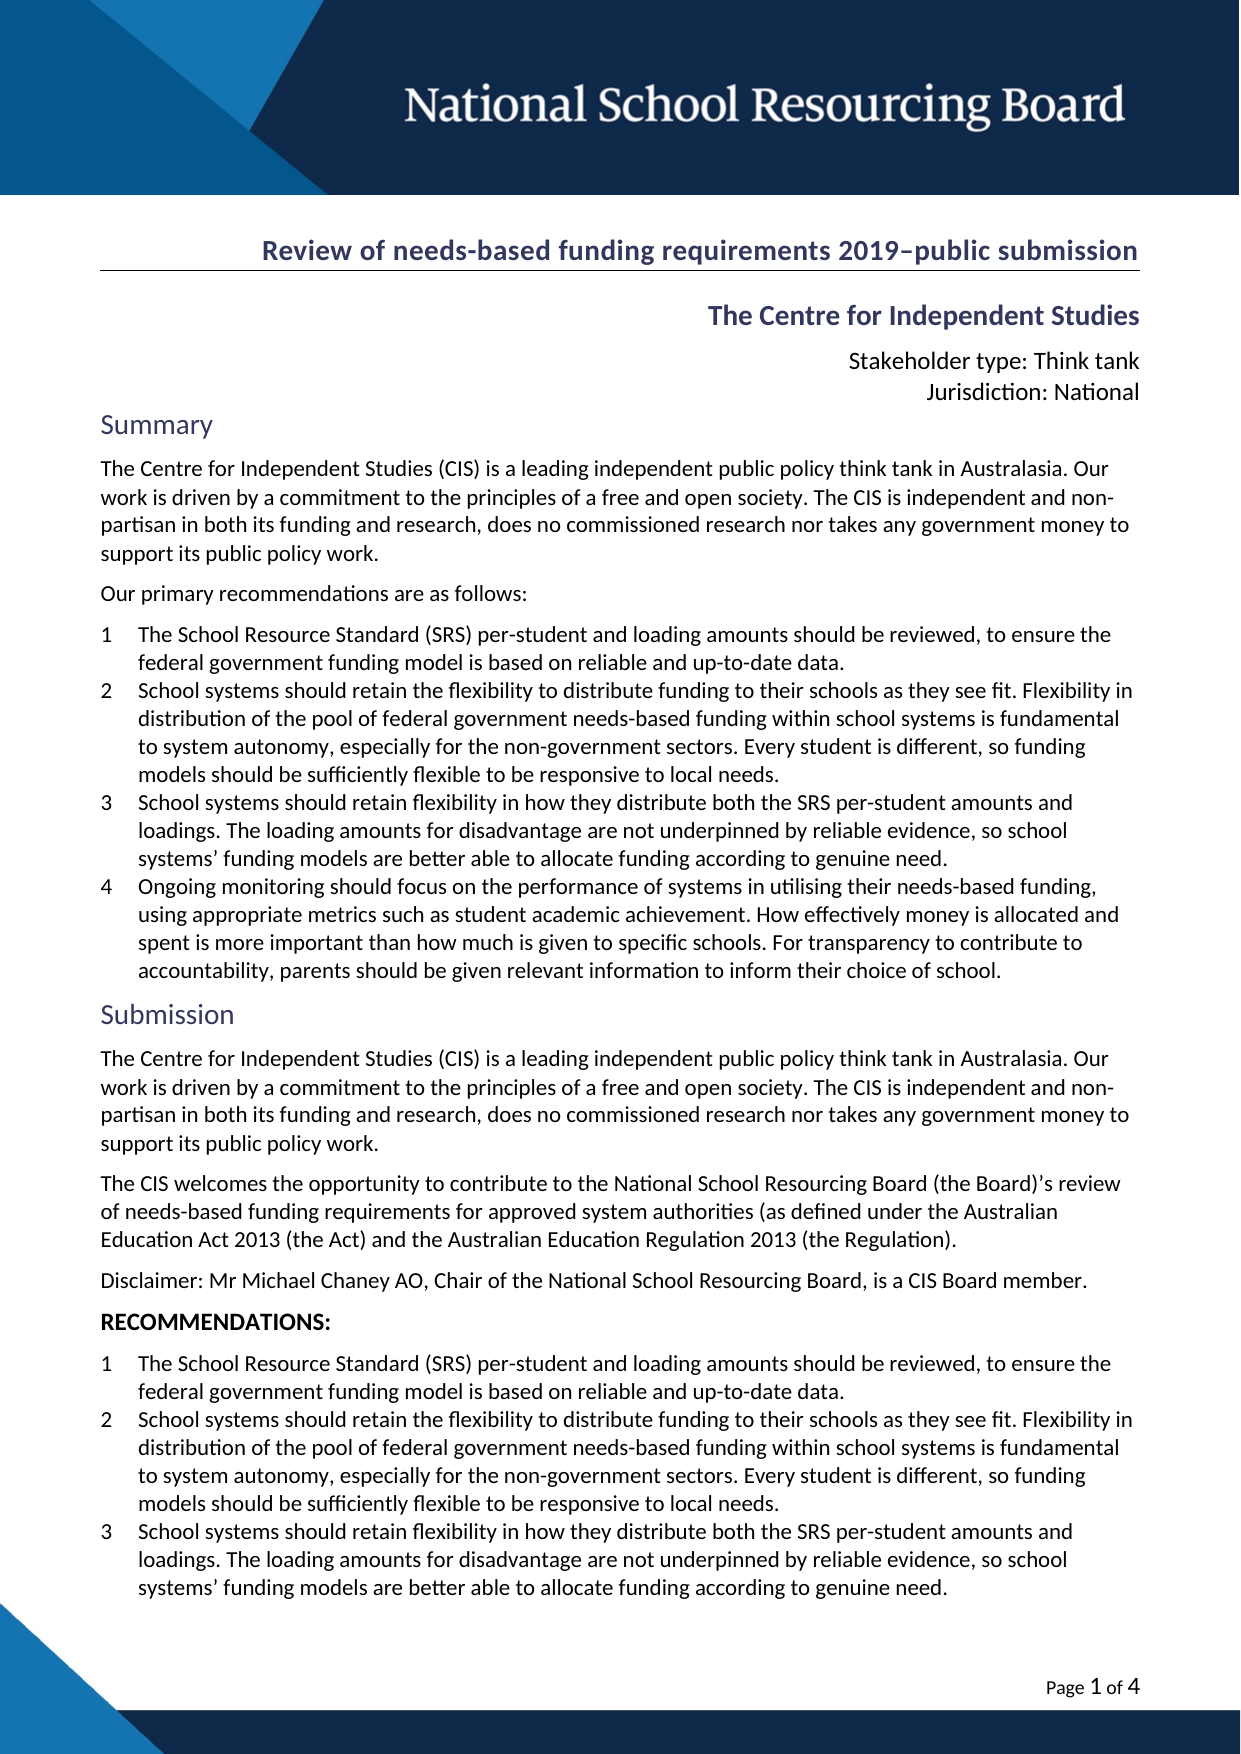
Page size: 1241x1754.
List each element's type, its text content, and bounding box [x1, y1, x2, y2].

subtitle The Centre for Independent Studies [100, 297, 1140, 333]
text The CIS welcomes the opportunity to contribute to the National School Resourcing Board (the Board)’s review of needs-based funding requirements for approved system authorities (as defined under the Australian Education Act 2013 (the Act) and the Australian Education Regulation 2013 (the Regulation). [100, 1169, 1140, 1253]
list School systems should retain flexibility in how they distribute both the SRS per-student amounts and loadings. The loading amounts for disadvantage are not underpinned by reliable evidence, so school systems’ funding models are better able to allocate funding according to genuine need. [100, 788, 1140, 872]
list Ongoing monitoring should focus on the performance of systems in utilising their needs-based funding, using appropriate metrics such as student academic achievement. How effectively money is allocated and spent is more important than how much is given to specific schools. For transparency to contribute to accountability, parents should be given relevant information to inform their choice of school. [100, 872, 1140, 984]
list School systems should retain flexibility in how they distribute both the SRS per-student amounts and loadings. The loading amounts for disadvantage are not underpinned by reliable evidence, so school systems’ funding models are better able to allocate funding according to genuine need. [100, 1517, 1140, 1601]
text Disclaimer: Mr Michael Chaney AO, Chair of the National School Resourcing Board, is a CIS Board member. [100, 1266, 1140, 1294]
list School systems should retain the flexibility to distribute funding to their schools as they see fit. Flexibility in distribution of the pool of federal government needs-based funding within school systems is fundamental to system autonomy, especially for the non-government sectors. Every student is different, so funding models should be sufficiently flexible to be responsive to local needs. [100, 676, 1140, 788]
picture [0, 0, 1239, 195]
list School systems should retain the flexibility to distribute funding to their schools as they see fit. Flexibility in distribution of the pool of federal government needs-based funding within school systems is fundamental to system autonomy, especially for the non-government sectors. Every student is different, so funding models should be sufficiently flexible to be responsive to local needs. [100, 1405, 1140, 1517]
subtitle Summary [100, 406, 1140, 442]
text Stakeholder type: Think tank [100, 345, 1140, 376]
text The Centre for Independent Studies (CIS) is a leading independent public policy think tank in Australasia. Our work is driven by a commitment to the principles of a free and open society. The CIS is independent and non-partisan in both its funding and research, does no commissioned research nor takes any government money to support its public policy work. [100, 1044, 1140, 1157]
text The Centre for Independent Studies (CIS) is a leading independent public policy think tank in Australasia. Our work is driven by a commitment to the principles of a free and open society. The CIS is independent and non-partisan in both its funding and research, does no commissioned research nor takes any government money to support its public policy work. [100, 454, 1140, 567]
text Jurisdiction: National [100, 376, 1140, 406]
list The School Resource Standard (SRS) per-student and loading amounts should be reviewed, to ensure the federal government funding model is based on reliable and up-to-date data. [100, 1349, 1140, 1405]
title Review of needs-based funding requirements 2019–public submission [100, 232, 1140, 270]
subtitle RECOMMENDATIONS: [100, 1306, 1140, 1337]
text Our primary recommendations are as follows: [100, 579, 1140, 607]
subtitle Submission [100, 996, 1140, 1032]
list The School Resource Standard (SRS) per-student and loading amounts should be reviewed, to ensure the federal government funding model is based on reliable and up-to-date data. [100, 620, 1140, 676]
picture [0, 1602, 1241, 1754]
